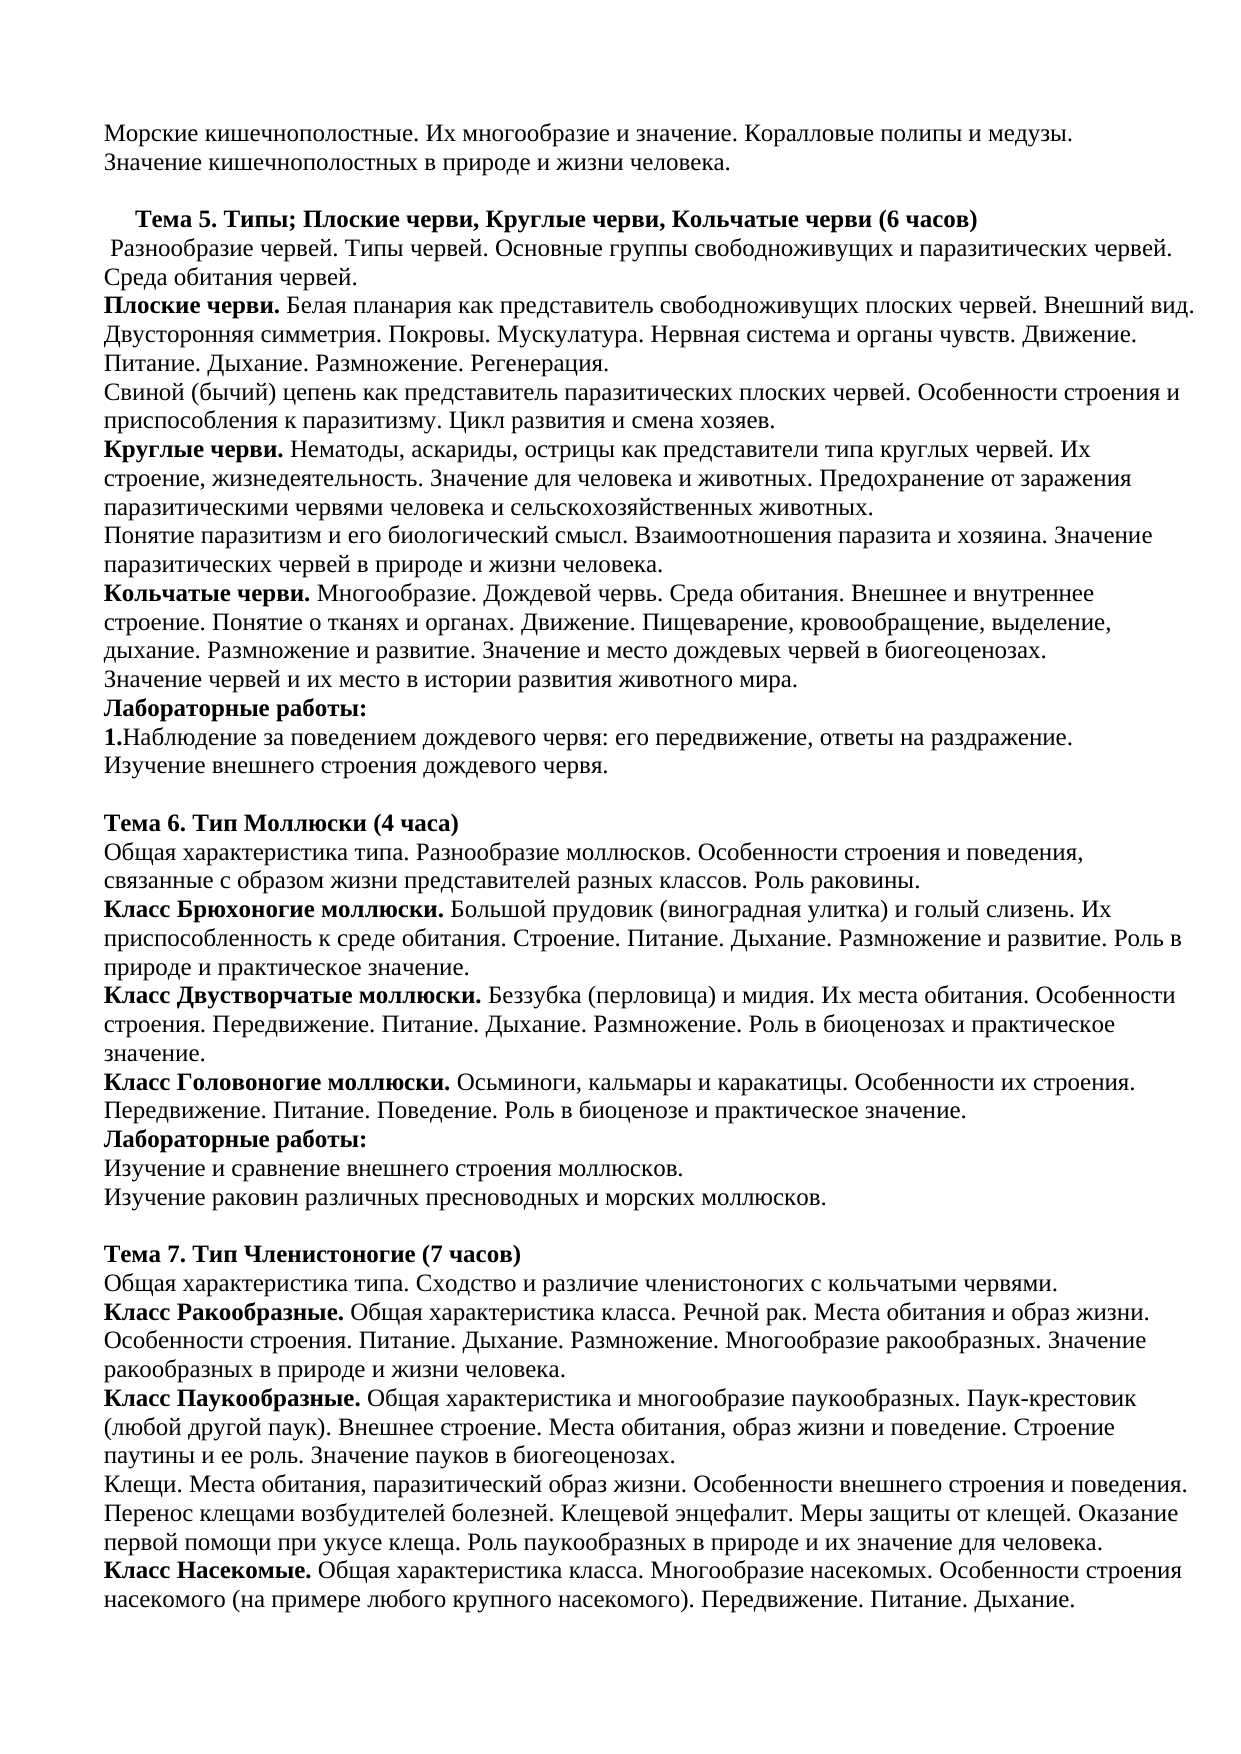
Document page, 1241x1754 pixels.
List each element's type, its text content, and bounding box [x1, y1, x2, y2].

text Понятие паразитизм и его биологический смысл. Взаимоотношения паразита и хозяина. Значение паразитических червей в природе и жизни человека. [103, 521, 1196, 578]
text Свиной (бычий) цепень как представитель паразитических плоских червей. Особенности строения и приспособления к паразитизму. Цикл развития и смена хозяев. [103, 377, 1196, 434]
text 1.Наблюдение за поведением дождевого червя: его передвижение, ответы на раздражение. [103, 722, 1196, 751]
text Кольчатые черви. Многообразие. Дождевой червь. Среда обитания. Внешнее и внутреннее строение. Понятие о тканях и органах. Движение. Пищеварение, кровообращение, выделение, дыхание. Размножение и развитие. Значение и место дождевых червей в биогеоценозах. [103, 578, 1196, 664]
text Тема 5. Типы; Плоские черви, Круглые черви, Кольчатые черви (6 часов) [103, 204, 1196, 233]
text Класс Ракообразные. Общая характеристика класса. Речной рак. Места обитания и образ жизни. Особенности строения. Питание. Дыхание. Размножение. Многообразие ракообразных. Значение ракообразных в природе и жизни человека. [103, 1297, 1196, 1383]
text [103, 1556, 1196, 1613]
text Класс Двустворчатые моллюски. Беззубка (перловица) и мидия. Их места обитания. Особенности строения. Передвижение. Питание. Дыхание. Размножение. Роль в биоценозах и практическое значение. [103, 981, 1196, 1067]
text Изучение внешнего строения дождевого червя. [103, 751, 1196, 779]
text Значение червей и их место в истории развития животного мира. [103, 664, 1196, 693]
text Тема 6. Тип Моллюски (4 часа) [103, 808, 1196, 837]
text Значение кишечнополостных в природе и жизни человека. [103, 147, 1196, 176]
text Клещи. Места обитания, паразитический образ жизни. Особенности внешнего строения и поведения. Перенос клещами возбудителей болезней. Клещевой энцефалит. Меры защиты от клещей. Оказание первой помощи при укусе клеща. Роль паукообразных в природе и их значение для человека. [103, 1469, 1196, 1556]
text Общая характеристика типа. Разнообразие моллюсков. Особенности строения и поведения, связанные с образом жизни представителей разных классов. Роль раковины. [103, 837, 1196, 894]
text Морские кишечнополостные. Их многообразие и значение. Коралловые полипы и медузы. [103, 118, 1196, 147]
text Круглые черви. Нематоды, аскариды, острицы как представители типа круглых червей. Их строение, жизнедеятельность. Значение для человека и животных. Предохранение от заражения паразитическими червями человека и сельскохозяйственных животных. [103, 434, 1196, 521]
text Класс Паукообразные. Общая характеристика и многообразие паукообразных. Паук-крестовик (любой другой паук). Внешнее строение. Места обитания, образ жизни и поведение. Строение паутины и ее роль. Значение пауков в биогеоценозах. [103, 1383, 1196, 1469]
text Тема 7. Тип Членистоногие (7 часов) [103, 1239, 1196, 1268]
text Изучение и сравнение внешнего строения моллюсков. [103, 1153, 1196, 1182]
text Лабораторные работы: [103, 693, 1196, 722]
text Общая характеристика типа. Сходство и различие членистоногих с кольчатыми червями. [103, 1268, 1196, 1297]
text Изучение раковин различных пресноводных и морских моллюсков. [103, 1182, 1196, 1211]
text Класс Брюхоногие моллюски. Большой прудовик (виноградная улитка) и голый слизень. Их приспособленность к среде обитания. Строение. Питание. Дыхание. Размножение и развитие. Роль в природе и практическое значение. [103, 894, 1196, 981]
text Лабораторные работы: [103, 1124, 1196, 1153]
text Класс Головоногие моллюски. Осьминоги, кальмары и каракатицы. Особенности их строения. Передвижение. Питание. Поведение. Роль в биоценозе и практическое значение. [103, 1067, 1196, 1124]
text Разнообразие червей. Типы червей. Основные группы свободноживущих и паразитических червей. Среда обитания червей. [103, 233, 1196, 291]
text Плоские черви. Белая планария как представитель свободноживущих плоских червей. Внешний вид. Двусторонняя симметрия. Покровы. Мускулатура. Нервная система и органы чувств. Движение. Питание. Дыхание. Размножение. Регенерация. [103, 291, 1196, 377]
